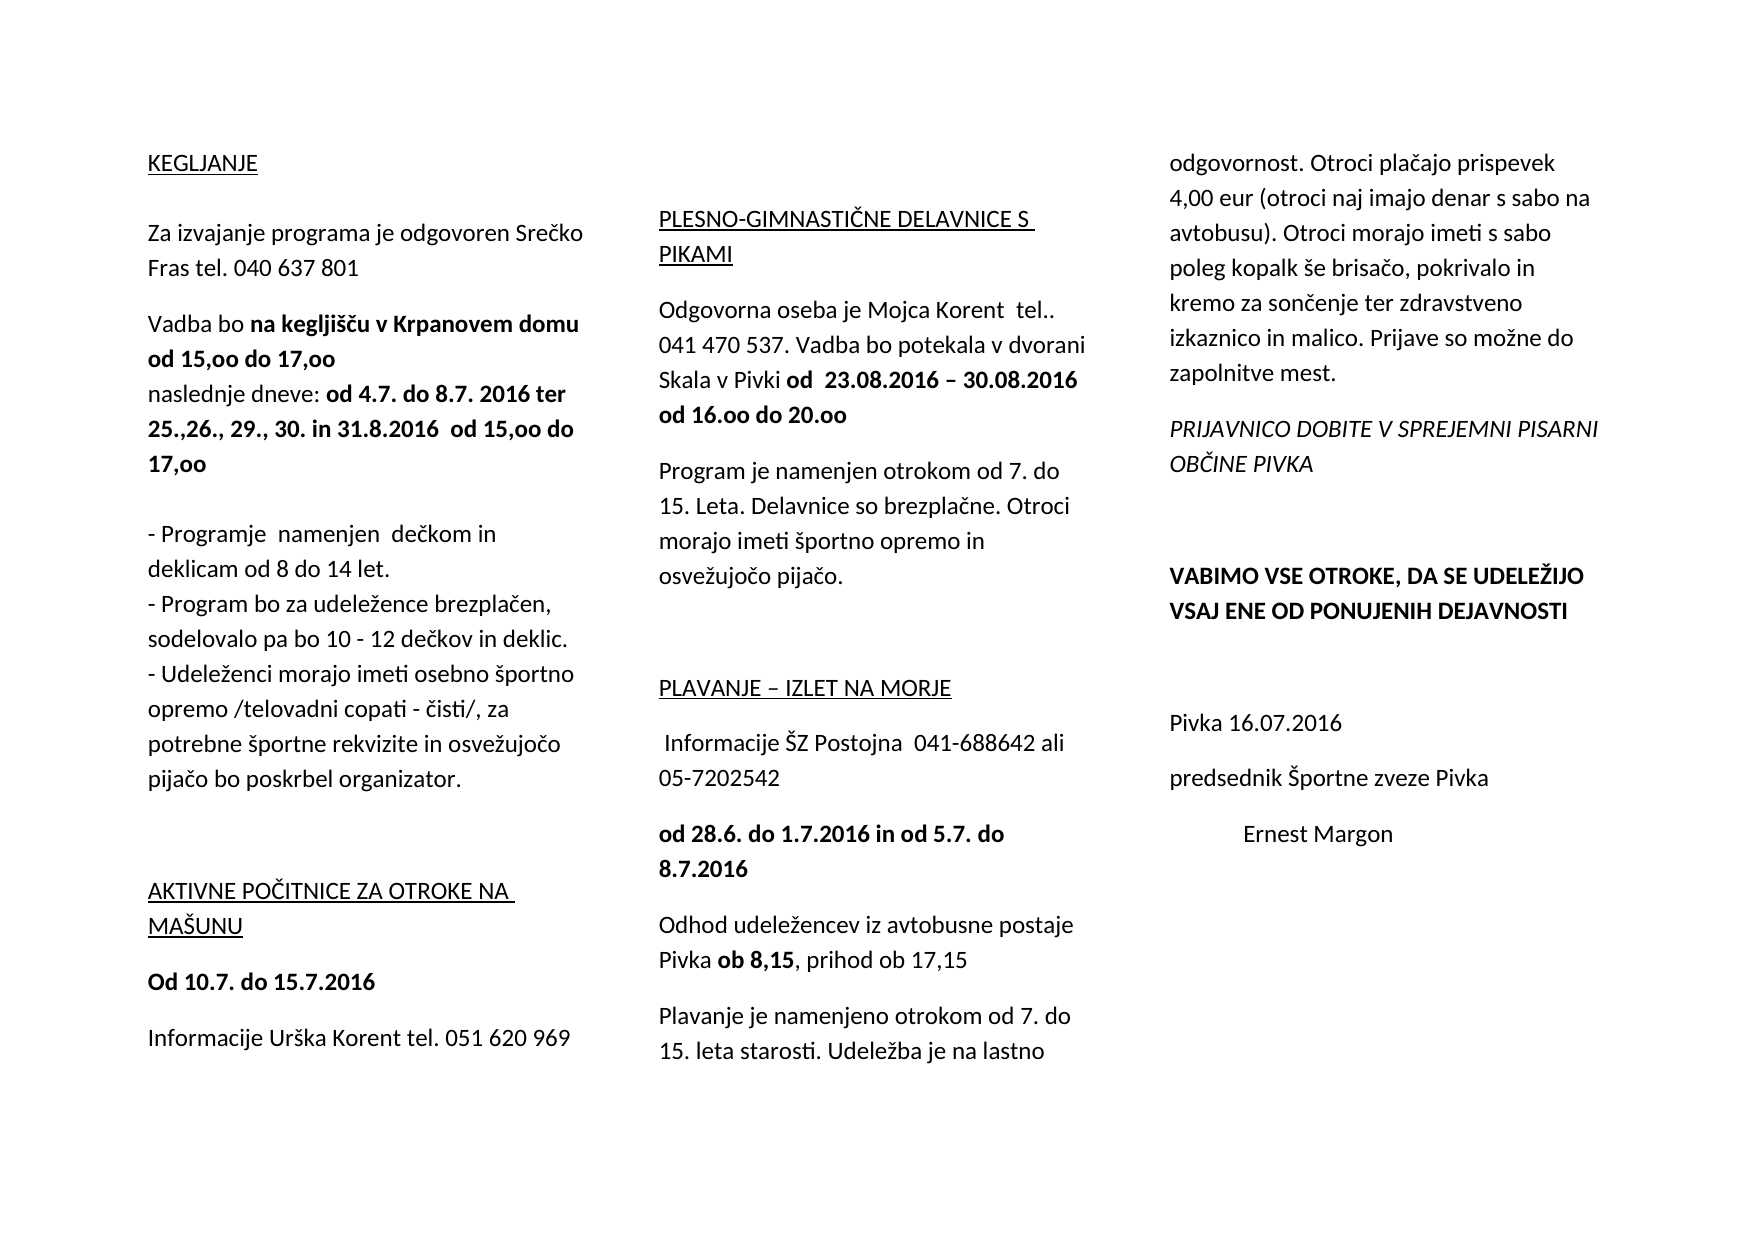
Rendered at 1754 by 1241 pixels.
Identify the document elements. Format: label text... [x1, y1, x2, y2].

text Informacije Urška Korent tel. 051 620 969 [148, 1022, 585, 1052]
text od 28.6. do 1.7.2016 in od 5.7. do 8.7.2016 [658, 818, 1096, 884]
text predsednik Športne zveze Pivka [1169, 763, 1606, 793]
text Pivka 16.07.2016 [1169, 707, 1606, 737]
text AKTIVNE POČITNICE ZA OTROKE NA MAŠUNU [148, 875, 585, 941]
text Plavanje je namenjeno otrokom od 7. do 15. leta starosti. Udeležba je na lastno odgovornost. Otroci plačajo prispevek 4,00 eur (otroci naj imajo denar s sabo na avtobusu). Otroci morajo imeti s sabo poleg kopalk še brisačo, pokrivalo in kremo za sončenje ter zdravstveno izkaznico in malico. Prijave so možne do zapolnitve mest. [1169, 148, 1606, 388]
text Od 10.7. do 15.7.2016 [148, 966, 585, 996]
text Ernest Margon [1169, 818, 1606, 849]
text Program je namenjen otrokom od 7. do 15. Leta. Delavnice so brezplačne. Otroci morajo imeti športno opremo in osvežujočo pijačo. [658, 455, 1096, 591]
text Odgovorna oseba je Mojca Korent tel.. 041 470 537. Vadba bo potekala v dvorani Skala v Pivki od 23.08.2016 – 30.08.2016 od 16.oo do 20.oo [658, 294, 1096, 430]
text Plavanje je namenjeno otrokom od 7. do 15. leta starosti. Udeležba je na lastno odgovornost. Otroci plačajo prispevek 4,00 eur (otroci naj imajo denar s sabo na avtobusu). Otroci morajo imeti s sabo poleg kopalk še brisačo, pokrivalo in kremo za sončenje ter zdravstveno izkaznico in malico. Prijave so možne do zapolnitve mest. [658, 1000, 1096, 1066]
text PLESNO-GIMNASTIČNE DELAVNICE S PIKAMI [658, 203, 1096, 269]
text VABIMO VSE OTROKE, DA SE UDELEŽIJO VSAJ ENE OD PONUJENIH DEJAVNOSTI [1169, 560, 1606, 626]
text KEGLJANJE Za izvajanje programa je odgovoren Srečko Fras tel. 040 637 801 [148, 148, 585, 283]
text Informacije ŠZ Postojna 041-688642 ali 05-7202542 [658, 728, 1096, 793]
text Vadba bo na kegljišču v Krpanovem domu od 15,oo do 17,oo naslednje dneve: od 4.7. do 8.7. 2016 ter 25.,26., 29., 30. in 31.8.2016 od 15,oo do 17,oo - Programje namenjen dečkom in deklicam od 8 do 14 let. - Program bo za udeležence brezplačen, sodelovalo pa bo 10 - 12 dečkov in deklic. - Udeleženci morajo imeti osebno športno opremo /telovadni copati - čisti/, za potrebne športne rekvizite in osvežujočo pijačo bo poskrbel organizator. [148, 308, 585, 794]
text Odhod udeležencev iz avtobusne postaje Pivka ob 8,15, prihod ob 17,15 [658, 909, 1096, 975]
text PRIJAVNICO DOBITE V SPREJEMNI PISARNI OBČINE PIVKA [1169, 413, 1606, 479]
text PLAVANJE – IZLET NA MORJE [658, 672, 1096, 702]
